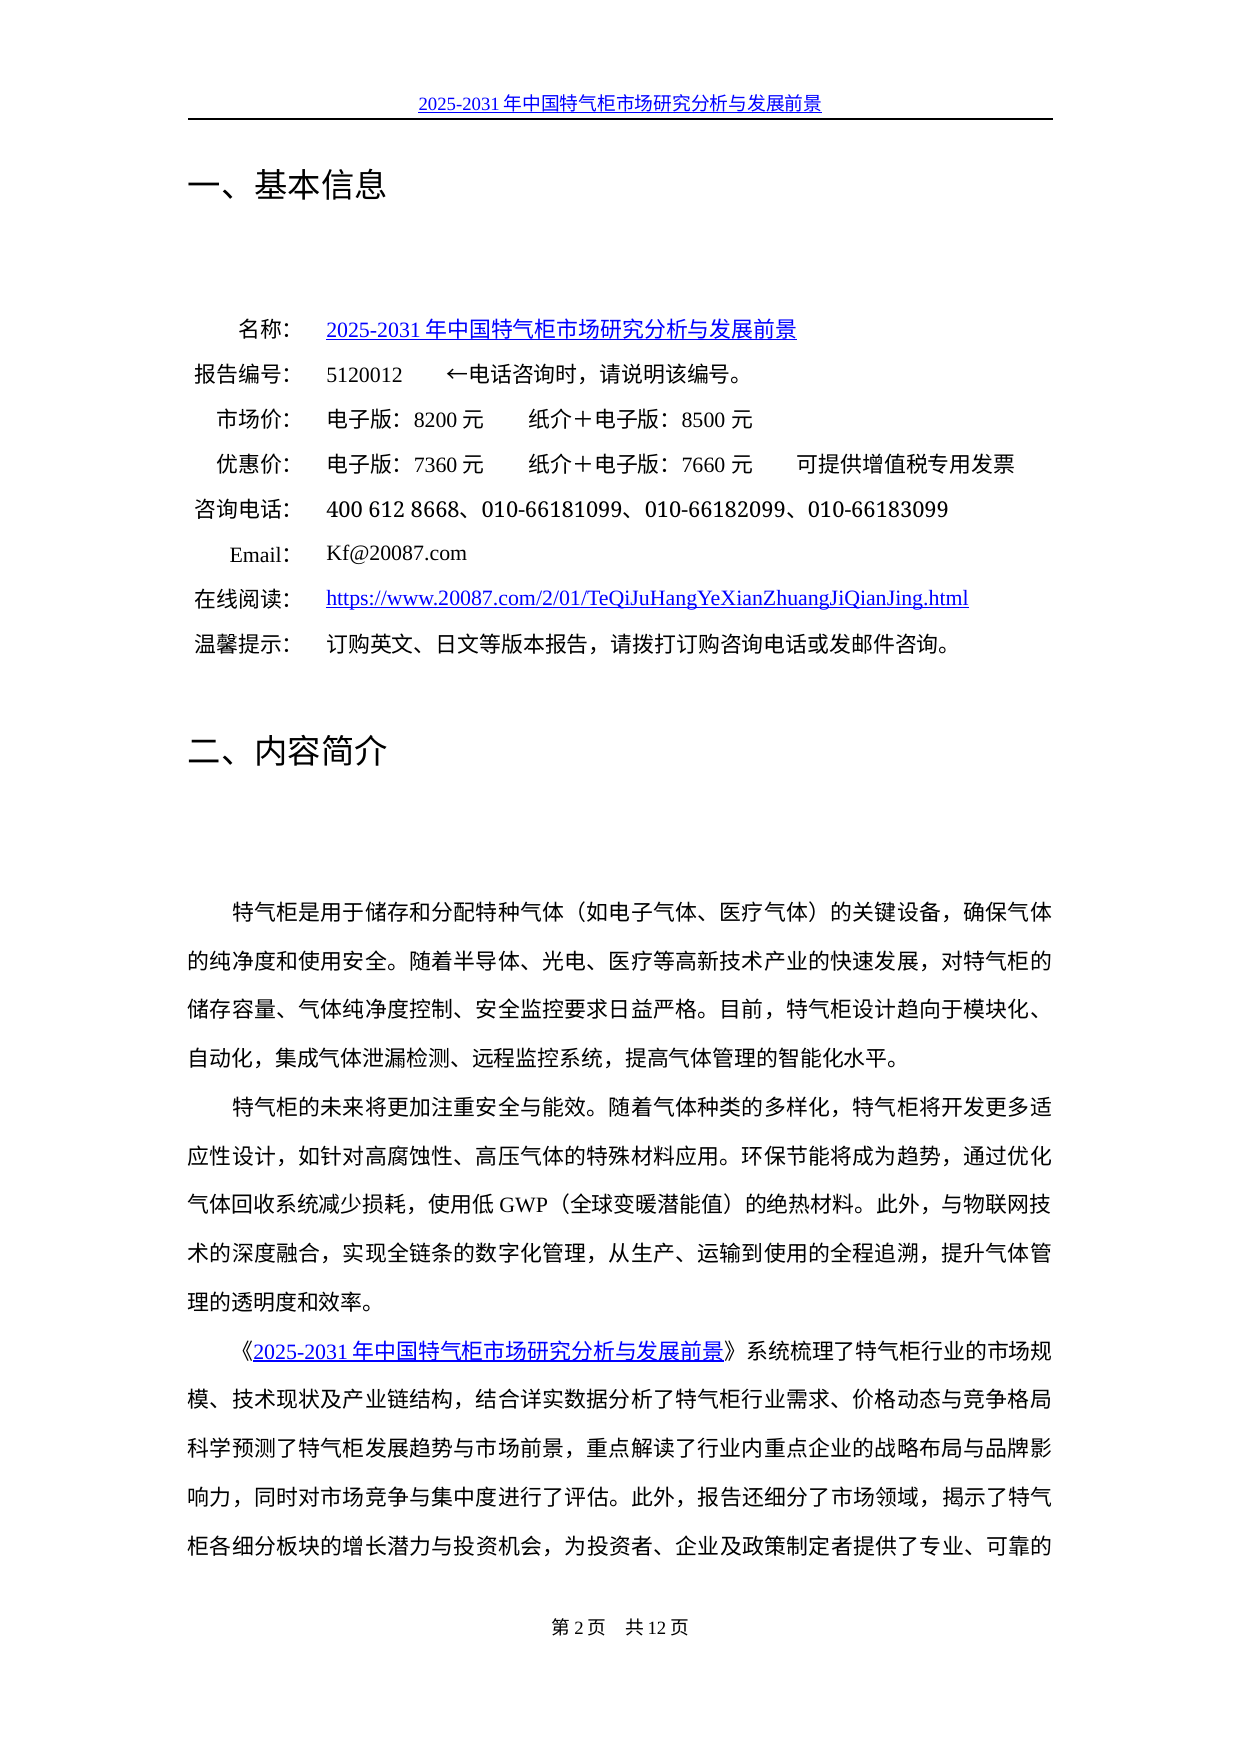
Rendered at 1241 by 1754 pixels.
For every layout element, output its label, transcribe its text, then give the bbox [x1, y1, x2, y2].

table_cell 咨询电话： [167, 492, 315, 537]
table_cell Email： [167, 537, 315, 582]
table_cell 5120012 ←电话咨询时，请说明该编号。 [315, 357, 1073, 402]
table_cell 优惠价： [167, 447, 315, 492]
title 一、基本信息 [187, 150, 1053, 215]
title 二、内容简介 [187, 717, 1053, 782]
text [187, 894, 1053, 1561]
table_header 名称： [167, 312, 315, 357]
table_cell 400 612 8668、010-66181099、010-66182099、010-66183099 [315, 492, 1073, 537]
table_cell [315, 582, 1073, 627]
table_cell 市场价： [167, 402, 315, 447]
table_cell 报告编号： [167, 357, 315, 402]
table_cell 订购英文、日文等版本报告，请拨打订购咨询电话或发邮件咨询。 [315, 627, 1073, 672]
table_cell Kf@20087.com [315, 537, 1073, 582]
table_cell 电子版：8200 元 纸介＋电子版：8500 元 [315, 402, 1073, 447]
table_cell 电子版：7360 元 纸介＋电子版：7660 元 可提供增值税专用发票 [315, 447, 1073, 492]
table_cell 在线阅读： [167, 582, 315, 627]
table_header 2025-2031年中国特气柜市场研究分析与发展前景 [315, 312, 1073, 357]
table_cell 温馨提示： [167, 627, 315, 672]
